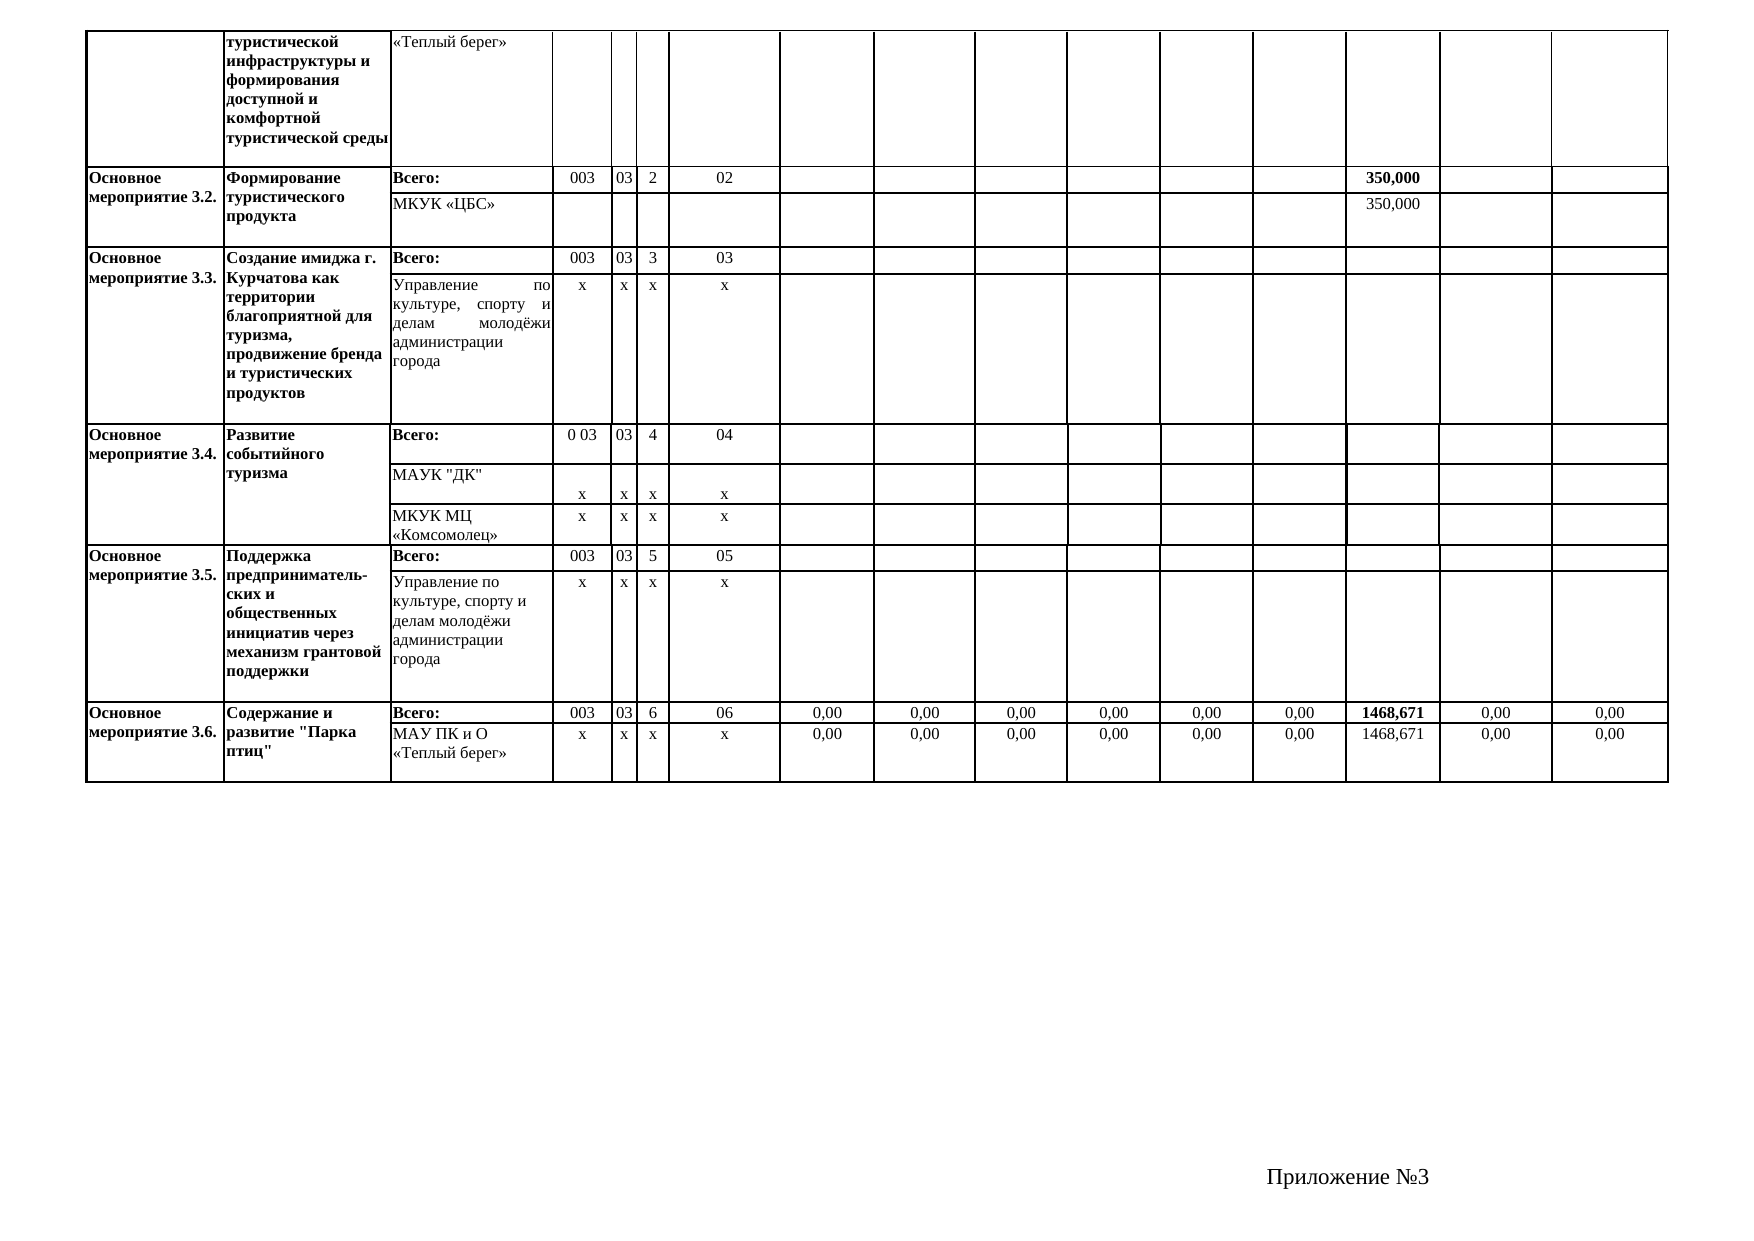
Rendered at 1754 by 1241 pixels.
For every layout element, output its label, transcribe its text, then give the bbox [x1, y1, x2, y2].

table_cell [1440, 505, 1551, 544]
table_header [1441, 546, 1551, 570]
table_cell [1162, 465, 1252, 503]
table_header Создание имиджа г. Курчатова как территории благоприятной для туризма, продвижение бренда и туристических продуктов [225, 248, 390, 422]
table_header Содержание и развитие "Парка птиц" [225, 703, 390, 781]
table_cell [1254, 167, 1345, 192]
table_cell x [612, 505, 636, 544]
table_cell x [612, 465, 636, 503]
table_cell Управление по культуре, спорту и делам молодёжи администрации города [392, 572, 552, 701]
table_header [1161, 546, 1252, 570]
table_header [1254, 546, 1345, 570]
table_cell x [613, 275, 636, 422]
table_header [1068, 248, 1159, 272]
table_header 0,00 [1553, 703, 1667, 722]
table_header [1440, 425, 1551, 463]
table_header Основное мероприятие 3.6. [88, 703, 223, 781]
table_cell 1468,671 [1347, 724, 1439, 781]
table_cell [1553, 572, 1667, 701]
table_cell [781, 465, 873, 503]
table_cell [875, 465, 974, 503]
table_cell [554, 194, 611, 246]
table_header [875, 425, 974, 463]
table_header [1068, 546, 1159, 570]
table_cell [1553, 194, 1667, 246]
table_cell [1068, 167, 1159, 192]
table_cell [976, 505, 1067, 544]
table_cell x [670, 465, 779, 503]
table_header [1441, 248, 1551, 272]
table_header 3 [638, 248, 668, 272]
table_header 03 [670, 248, 779, 272]
table_header 6 [638, 703, 668, 722]
table_cell x [670, 724, 779, 781]
table_header 0,00 [781, 703, 873, 722]
table_header 0,00 [1441, 703, 1551, 722]
table_cell [976, 167, 1066, 192]
table_cell [976, 572, 1066, 701]
table_header Всего: [392, 703, 552, 722]
table_cell x [638, 505, 668, 544]
table_header Всего: [392, 248, 552, 272]
table_cell [1161, 572, 1252, 701]
table_cell [1161, 194, 1252, 246]
table_cell [1254, 465, 1345, 503]
table_header 05 [670, 546, 779, 570]
table_header [976, 425, 1067, 463]
table_cell МКУК «ЦБС» [392, 194, 552, 246]
table_cell x [670, 572, 779, 701]
table_cell 2 [638, 167, 668, 192]
table_cell x [638, 572, 668, 701]
table_header Поддержка предприниматель-ских и общественных инициатив через механизм грантовой поддержки [225, 546, 390, 701]
table_cell x [638, 465, 668, 503]
table_cell x [554, 465, 610, 503]
table_cell 350,000 [1347, 167, 1439, 192]
table_cell Основное мероприятие 3.2. [88, 168, 223, 246]
table_header 1468,671 [1347, 703, 1439, 722]
table_cell 350,000 [1347, 194, 1439, 246]
table_cell 03 [613, 167, 636, 192]
table_cell [781, 167, 873, 192]
table_cell x [670, 275, 779, 422]
table_header 06 [670, 703, 779, 722]
table_header 003 [554, 703, 611, 722]
list Приложение №3 [88, 1163, 1653, 1190]
table_cell [638, 194, 668, 246]
table_cell [781, 572, 873, 701]
table_cell [1161, 275, 1252, 422]
table_header 0,00 [875, 703, 974, 722]
table_header [781, 546, 873, 570]
table_cell [1254, 194, 1345, 246]
table_cell [1553, 167, 1667, 192]
table_cell [1068, 275, 1159, 422]
table_cell [1441, 572, 1551, 701]
table_cell 0,00 [781, 724, 873, 781]
table_header [1347, 546, 1439, 570]
table_cell [1441, 194, 1551, 246]
table_header 03 [613, 248, 636, 272]
table_cell [781, 505, 873, 544]
table_cell 0,00 [976, 724, 1066, 781]
table_cell x [554, 505, 610, 544]
table_header 4 [638, 425, 668, 463]
table_cell Формирование туристического продукта [225, 168, 390, 246]
table_header [976, 546, 1066, 570]
table_header 5 [638, 546, 668, 570]
table_cell 0,00 [1553, 724, 1667, 781]
table_cell x [554, 724, 611, 781]
table_cell МАУК "ДК" [391, 465, 552, 503]
table_header Основное мероприятие 3.5. [88, 546, 223, 701]
table_cell [781, 275, 873, 422]
table_cell x [670, 505, 779, 544]
table_cell [875, 505, 974, 544]
table_header 0,00 [1161, 703, 1252, 722]
table_cell [1553, 505, 1667, 544]
table_cell [1441, 275, 1551, 422]
table_cell 0,00 [1068, 724, 1159, 781]
table_cell [875, 167, 974, 192]
table_cell Управление по культуре, спорту и делам молодёжи администрации города [392, 275, 552, 422]
table_cell 0,00 [1254, 724, 1345, 781]
table_header 03 [613, 703, 636, 722]
table_header [1161, 248, 1252, 272]
table_header Основное мероприятие 3.3. [88, 248, 223, 422]
table_cell [976, 465, 1067, 503]
table_cell [1553, 465, 1667, 503]
table_cell [976, 275, 1066, 422]
table_header 03 [612, 425, 636, 463]
table_header 0,00 [976, 703, 1066, 722]
table_cell x [613, 724, 636, 781]
table_header 0 03 [554, 425, 610, 463]
table_header [1254, 425, 1345, 463]
table_header [781, 425, 873, 463]
table_cell [1068, 572, 1159, 701]
table_cell МАУ ПК и О «Теплый берег» [392, 724, 552, 781]
table_header 04 [670, 425, 779, 463]
table_header [1347, 248, 1439, 272]
table_cell x [613, 572, 636, 701]
table_cell [781, 194, 873, 246]
table_header Развитие событийного туризма [225, 425, 389, 544]
table_header [1162, 425, 1252, 463]
table_cell [875, 194, 974, 246]
table_cell [1162, 505, 1252, 544]
table_cell [1553, 275, 1667, 422]
table_cell [1348, 505, 1438, 544]
table_cell [976, 194, 1066, 246]
table_header [1553, 248, 1667, 272]
table_cell МКУК МЦ «Комсомолец» [391, 505, 552, 544]
table_cell x [554, 572, 611, 701]
table_cell [1161, 167, 1252, 192]
table_cell x [638, 724, 668, 781]
table_cell [1347, 572, 1439, 701]
table_header 03 [613, 546, 636, 570]
table_cell [1069, 505, 1160, 544]
table_header Основное мероприятие 3.4. [88, 425, 223, 544]
table_cell 0,00 [1161, 724, 1252, 781]
table_header Всего: [391, 425, 552, 463]
table_header 003 [554, 546, 611, 570]
table_header [781, 248, 873, 272]
table_cell 0,00 [875, 724, 974, 781]
table_cell [1347, 275, 1439, 422]
table_cell [875, 275, 974, 422]
table_cell [1254, 505, 1345, 544]
table_header [875, 546, 974, 570]
table_cell [1440, 465, 1551, 503]
table_cell [1069, 465, 1160, 503]
table_header [1254, 248, 1345, 272]
table_cell 02 [670, 167, 779, 192]
table_cell [613, 194, 636, 246]
table_cell x [554, 275, 611, 422]
table_cell [1254, 275, 1345, 422]
table_header 0,00 [1254, 703, 1345, 722]
table_header 0,00 [1068, 703, 1159, 722]
table_header [875, 248, 974, 272]
table_cell 003 [554, 167, 611, 192]
table_cell [1068, 194, 1159, 246]
table_cell 0,00 [1441, 724, 1551, 781]
table_header [1553, 425, 1667, 463]
table_cell [1348, 465, 1438, 503]
table_header [976, 248, 1066, 272]
table_cell [670, 194, 779, 246]
table_cell Всего: [392, 167, 552, 192]
table_header 003 [554, 248, 611, 272]
table_cell [875, 572, 974, 701]
table_header [1348, 425, 1438, 463]
table_header Всего: [392, 546, 552, 570]
table_cell x [638, 275, 668, 422]
table_cell [1441, 167, 1551, 192]
table_header [1069, 425, 1160, 463]
table_header [1553, 546, 1667, 570]
table_cell [1254, 572, 1345, 701]
